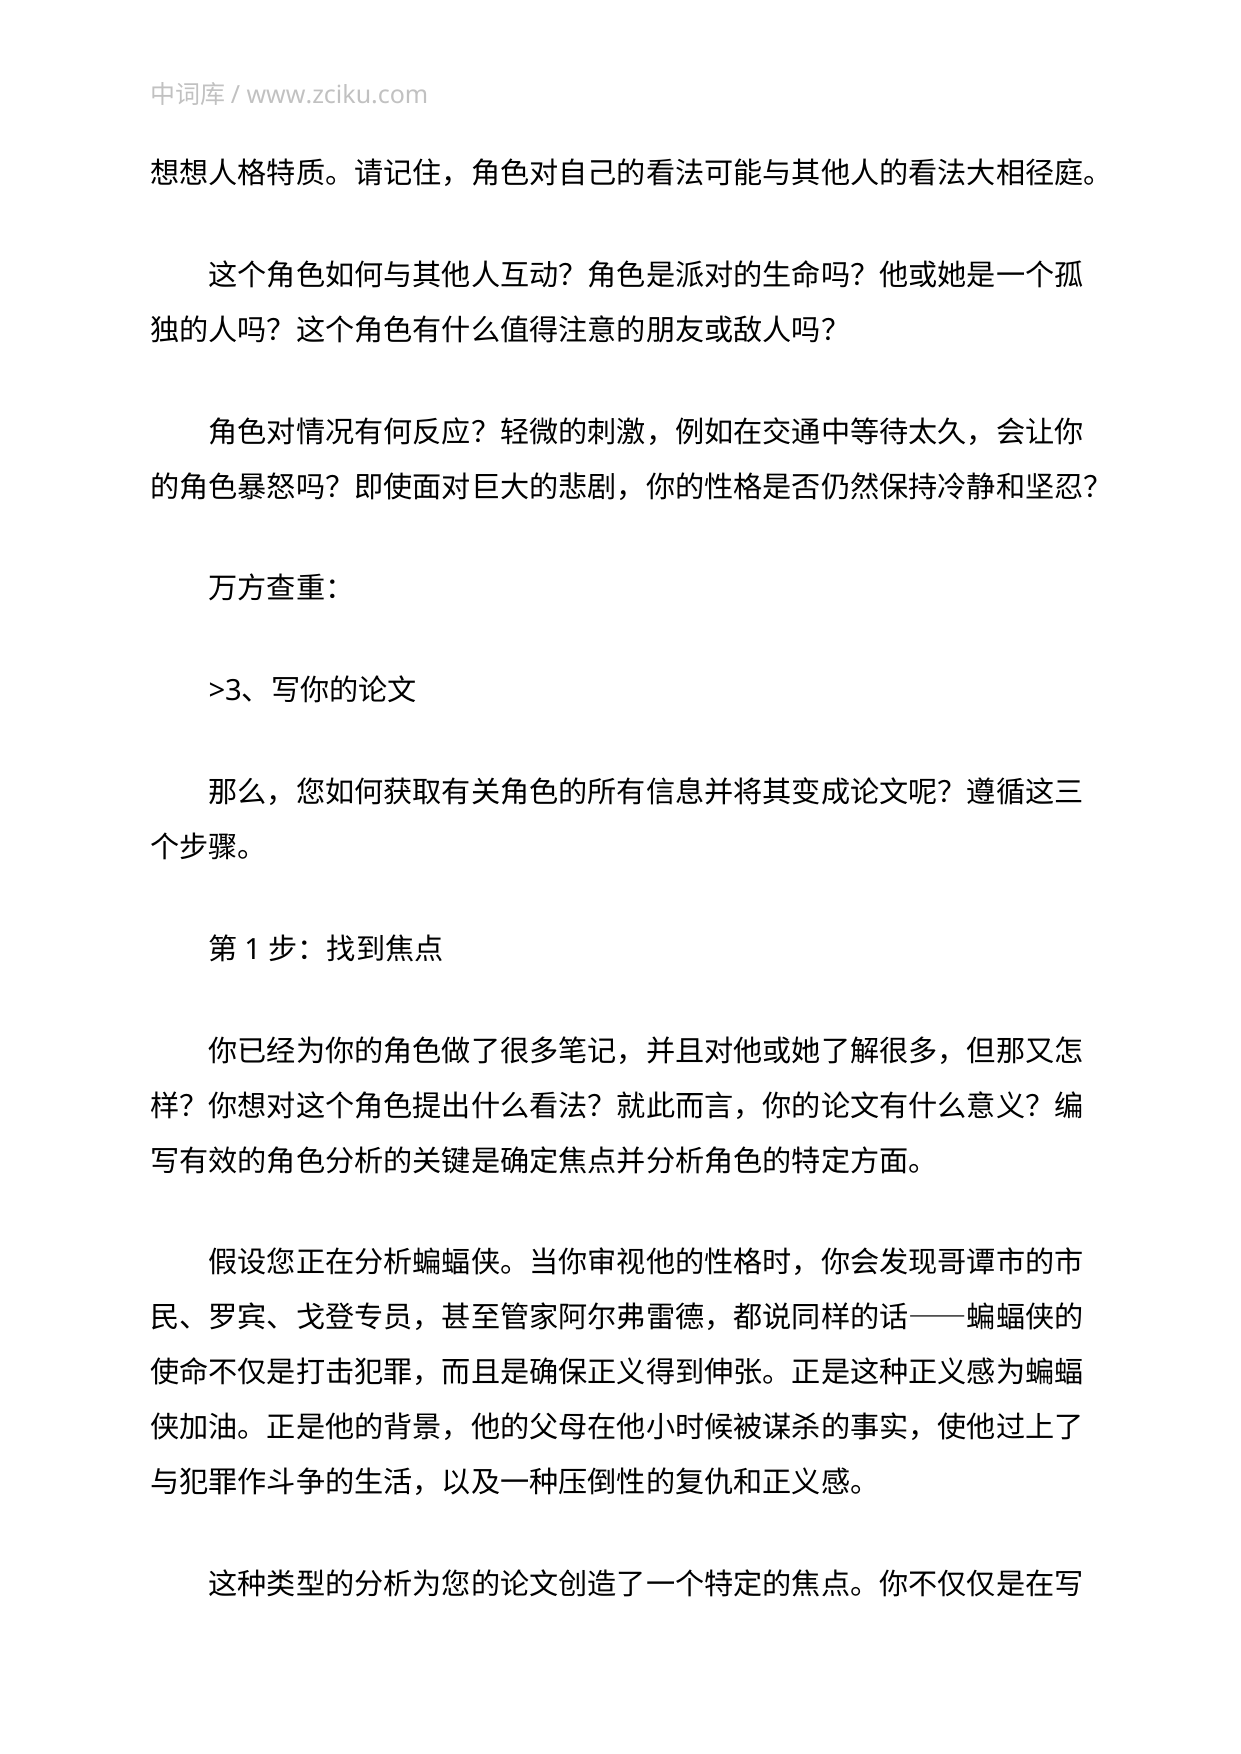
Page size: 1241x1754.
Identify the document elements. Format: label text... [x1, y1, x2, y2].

text >3、写你的论文 [150, 667, 1090, 709]
text 角色对情况有何反应？轻微的刺激，例如在交通中等待太久，会让你的角色暴怒吗？即使面对巨大的悲剧，你的性格是否仍然保持冷静和坚忍？ [150, 408, 1090, 506]
text 第 1 步：找到焦点 [150, 926, 1090, 968]
text 万方查重： [150, 565, 1090, 607]
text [150, 150, 1090, 192]
text 假设您正在分析蝙蝠侠。当你审视他的性格时，你会发现哥谭市的市民、罗宾、戈登专员，甚至管家阿尔弗雷德，都说同样的话——蝙蝠侠的使命不仅是打击犯罪，而且是确保正义得到伸张。正是这种正义感为蝙蝠侠加油。正是他的背景，他的父母在他小时候被谋杀的事实，使他过上了与犯罪作斗争的生活，以及一种压倒性的复仇和正义感。 [150, 1239, 1090, 1501]
text 你已经为你的角色做了很多笔记，并且对他或她了解很多，但那又怎样？你想对这个角色提出什么看法？就此而言，你的论文有什么意义？编写有效的角色分析的关键是确定焦点并分析角色的特定方面。 [150, 1027, 1090, 1179]
text 这个角色如何与其他人互动？角色是派对的生命吗？他或她是一个孤独的人吗？这个角色有什么值得注意的朋友或敌人吗？ [150, 252, 1090, 349]
text 那么，您如何获取有关角色的所有信息并将其变成论文呢？遵循这三个步骤。 [150, 769, 1090, 866]
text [150, 1560, 1090, 1603]
